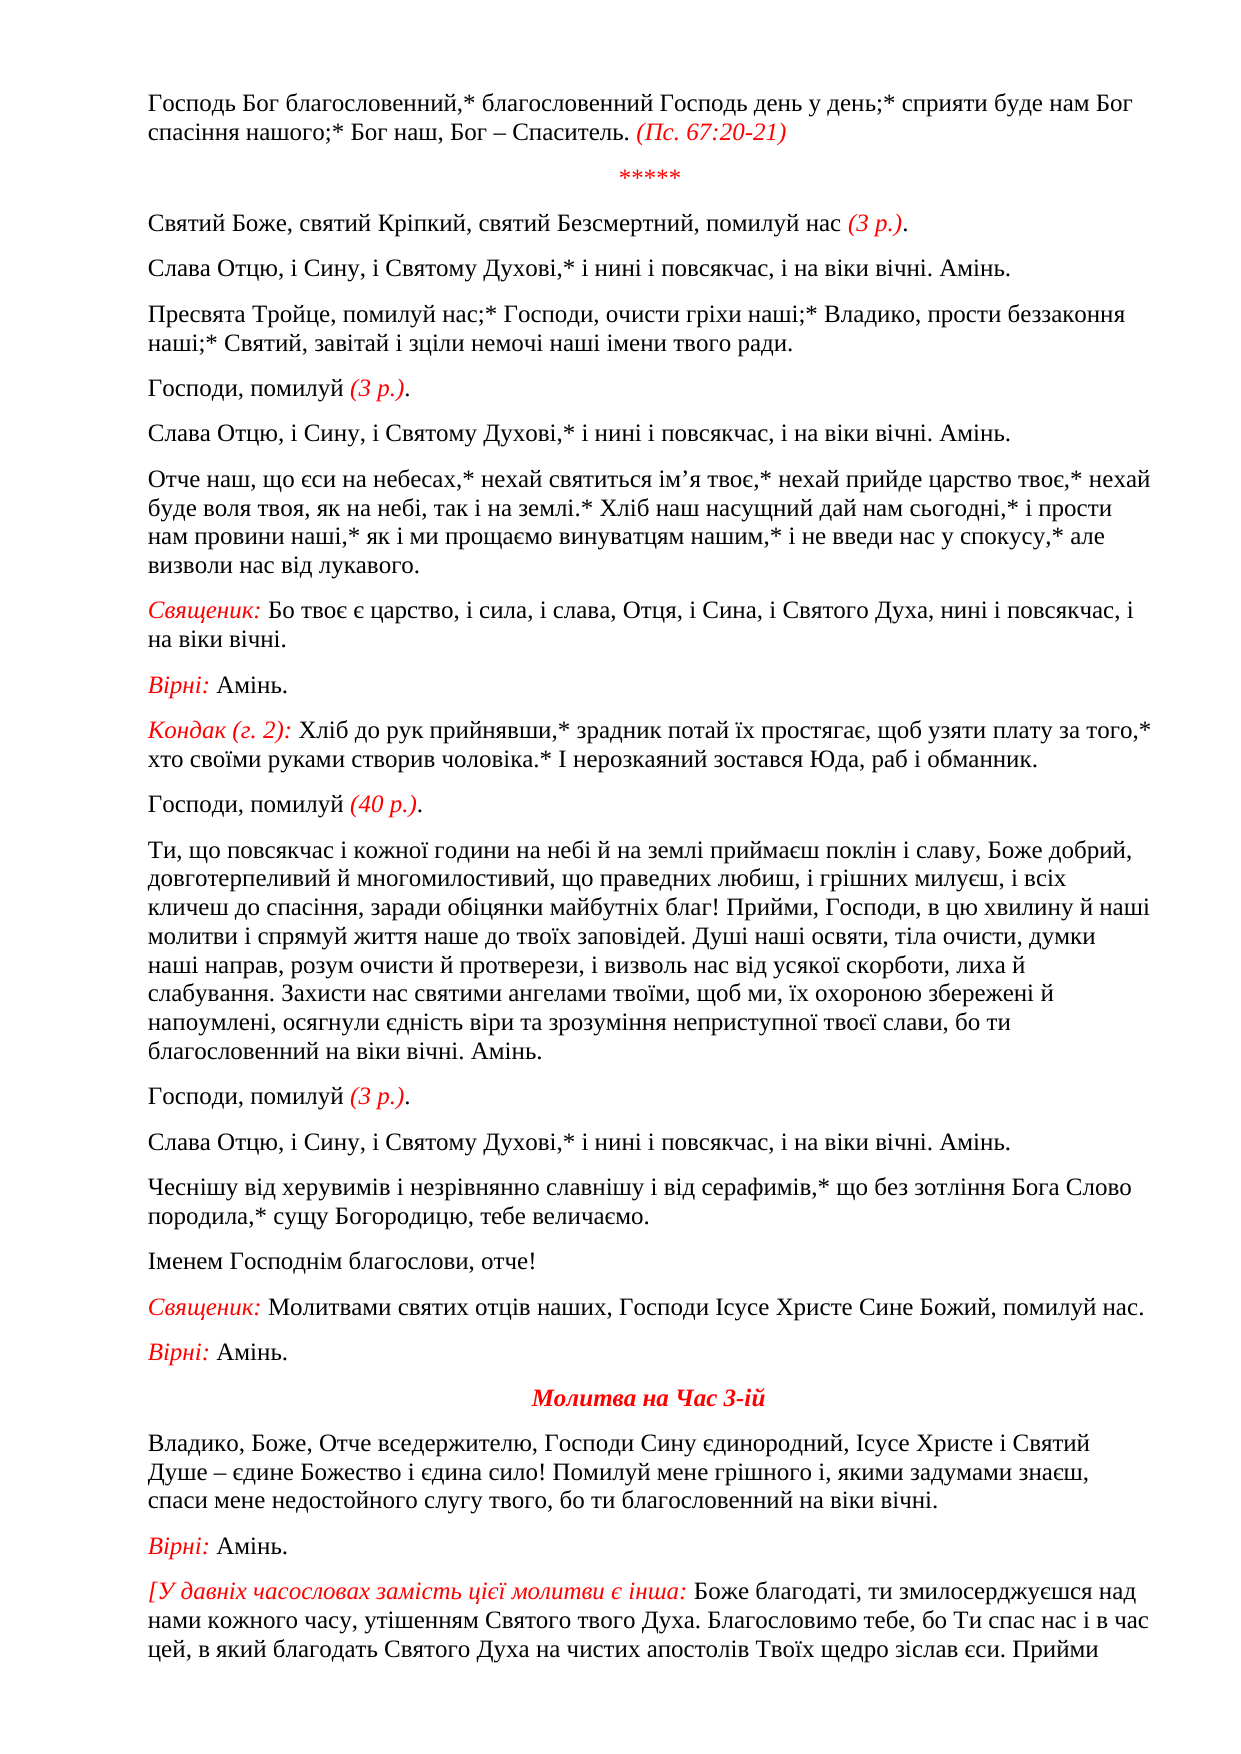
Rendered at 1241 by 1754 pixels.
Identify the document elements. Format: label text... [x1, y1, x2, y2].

text Священик: Молитвами святих отців наших, Господи Ісусе Христе Сине Божий, помилуй нас. [148, 1292, 1152, 1321]
text Господи, помилуй (3 р.). [148, 1081, 1152, 1110]
text Кондак (г. 2): Хліб до рук прийнявши,* зрадник потай їх простягає, щоб узяти плату за того,* хто своїми руками створив чоловіка.* І нерозкаяний зостався Юда, раб і обманник. [148, 715, 1152, 773]
text Чеснішу від херувимів і незрівнянно славнішу і від серафимів,* що без зотління Бога Слово породила,* сущу Богородицю, тебе величаємо. [148, 1172, 1152, 1230]
text Пресвята Тройце, помилуй нас;* Господи, очисти гріхи наші;* Владико, прости беззаконня наші;* Святий, завітай і зціли немочі наші імени твого ради. [148, 299, 1152, 356]
text Слава Отцю, і Сину, і Святому Духові,* і нині і повсякчас, і на віки вічні. Амінь. [148, 418, 1152, 447]
text Отче наш, що єси на небесах,* нехай святиться ім’я твоє,* нехай прийде царство твоє,* нехай буде воля твоя, як на небі, так і на землі.* Хліб наш насущний дай нам сьогодні,* і прости нам провини наші,* як і ми прощаємо винуватцям нашим,* і не введи нас у спокусу,* але визволи нас від лукавого. [148, 464, 1152, 579]
text Іменем Господнім благослови, отче! [148, 1246, 1152, 1275]
text Святий Боже, святий Кріпкий, святий Безсмертний, помилуй нас (3 р.). [148, 208, 1152, 237]
text Вірні: Амінь. [148, 1337, 1152, 1366]
text Слава Отцю, і Сину, і Святому Духові,* і нині і повсякчас, і на віки вічні. Амінь. [148, 1127, 1152, 1156]
text Вірні: Амінь. [148, 1531, 1152, 1560]
text Слава Отцю, і Сину, і Святому Духові,* і нині і повсякчас, і на віки вічні. Амінь. [148, 253, 1152, 282]
text Молитва на Час 3-ій [148, 1383, 1152, 1411]
text Ти, що повсякчас і кожної години на небі й на землі приймаєш поклін і славу, Боже добрий, довготерпеливий й многомилостивий, що праведних любиш, і грішних милуєш, і всіх кличеш до спасіння, заради обіцянки майбутніх благ! Прийми, Господи, в цю хвилину й наші молитви і спрямуй життя наше до твоїх заповідей. Душі наші освяти, тіла очисти, думки наші направ, розум очисти й протверези, і визволь нас від усякої скорботи, лиха й слабування. Захисти нас святими ангелами твоїми, щоб ми, їх охороною збережені й напоумлені, осягнули єдність віри та зрозуміння неприступної твоєї слави, бо ти благословенний на віки вічні. Амінь. [148, 835, 1152, 1065]
text Господи, помилуй (40 р.). [148, 789, 1152, 818]
text Господи, помилуй (3 р.). [148, 373, 1152, 402]
text ***** [148, 163, 1152, 191]
text Священик: Бо твоє є царство, і сила, і слава, Отця, і Сина, і Святого Духа, нині і повсякчас, і на віки вічні. [148, 596, 1152, 653]
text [148, 1576, 1152, 1663]
text Владико, Боже, Отче вседержителю, Господи Сину єдинородний, Ісусе Христе і Святий Душе – єдине Божество і єдина сило! Помилуй мене грішного і, якими задумами знаєш, спаси мене недостойного слугу твого, бо ти благословенний на віки вічні. [148, 1428, 1152, 1514]
text Вірні: Амінь. [148, 670, 1152, 698]
text Господь Бог благословенний,* благословенний Господь день у день;* сприяти буде нам Бог спасіння нашого;* Бог наш, Бог – Спаситель. (Пс. 67:20-21) [148, 88, 1152, 146]
